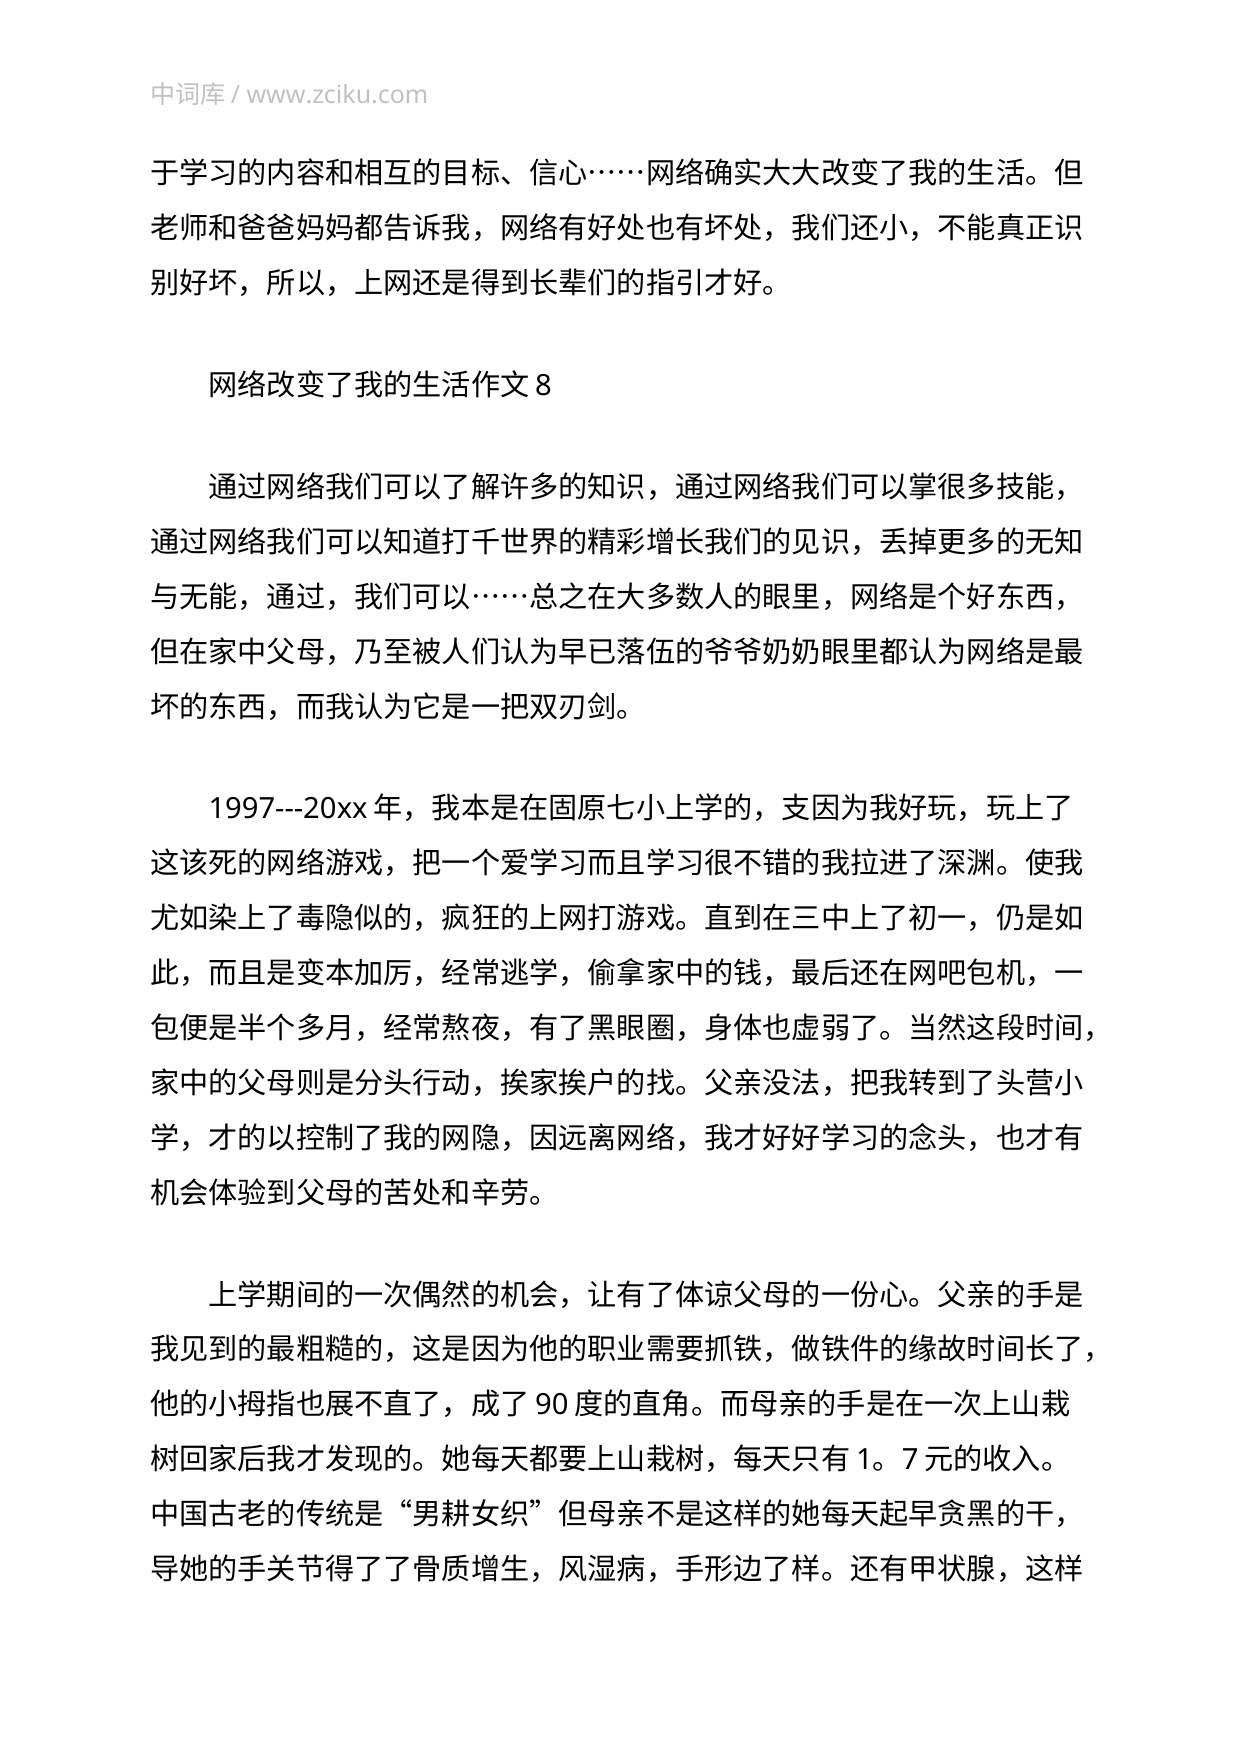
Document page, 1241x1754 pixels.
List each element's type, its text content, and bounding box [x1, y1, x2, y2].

text 通过网络我们可以了解许多的知识，通过网络我们可以掌很多技能，通过网络我们可以知道打千世界的精彩增长我们的见识，丢掉更多的无知与无能，通过，我们可以……总之在大多数人的眼里，网络是个好东西，但在家中父母，乃至被人们认为早已落伍的爷爷奶奶眼里都认为网络是最坏的东西，而我认为它是一把双刃剑。 [150, 463, 1090, 725]
text 1997---20xx年，我本是在固原七小上学的，支因为我好玩，玩上了这该死的网络游戏，把一个爱学习而且学习很不错的我拉进了深渊。使我尤如染上了毒隐似的，疯狂的上网打游戏。直到在三中上了初一，仍是如此，而且是变本加厉，经常逃学，偷拿家中的钱，最后还在网吧包机，一包便是半个多月，经常熬夜，有了黑眼圈，身体也虚弱了。当然这段时间，家中的父母则是分头行动，挨家挨户的找。父亲没法，把我转到了头营小学，才的以控制了我的网隐，因远离网络，我才好好学习的念头，也才有机会体验到父母的苦处和辛劳。 [150, 785, 1090, 1212]
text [150, 150, 1090, 302]
text 网络改变了我的生活作文8 [150, 362, 1090, 404]
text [150, 1271, 1090, 1588]
